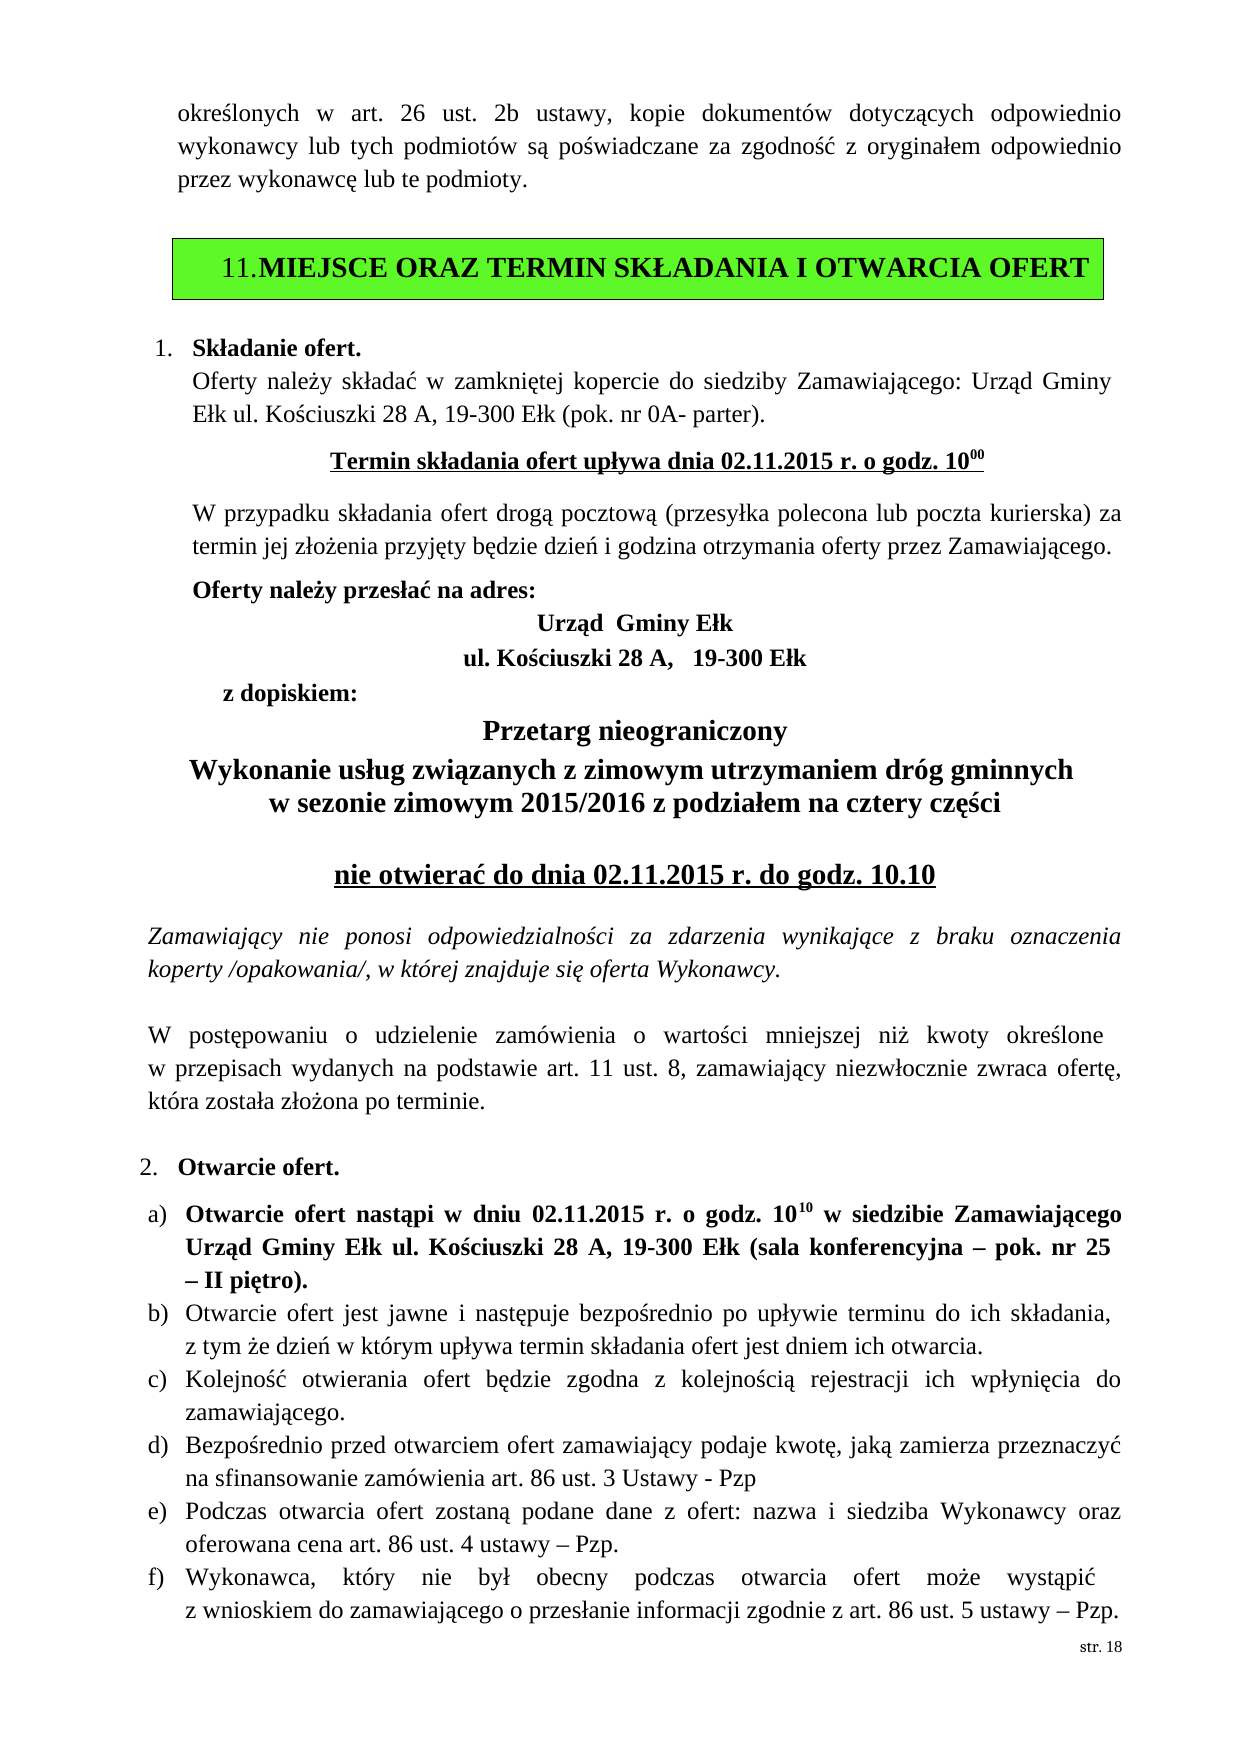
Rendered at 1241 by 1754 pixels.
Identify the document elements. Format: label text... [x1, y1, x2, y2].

text Oferty należy przesłać na adres: [148, 575, 1122, 604]
text Urząd Gminy Ełk [148, 608, 1122, 637]
text W przypadku składania ofert drogą pocztową (przesyłka polecona lub poczta kurierska) za termin jej złożenia przyjęty będzie dzień i godzina otrzymania oferty przez Zamawiającego. [192, 498, 1122, 560]
list Kolejność otwierania ofert będzie zgodna z kolejnością rejestracji ich wpłynięcia do zamawiającego. [148, 1364, 1122, 1426]
text nie otwierać do dnia 02.11.2015 r. do godz. 10.10 [148, 857, 1122, 891]
list Wykonawca, który nie był obecny podczas otwarcia ofert może wystąpić z wnioskiem do zamawiającego o przesłanie informacji zgodnie z art. 86 ust. 5 ustawy – Pzp. [148, 1562, 1122, 1624]
list Otwarcie ofert jest jawne i następuje bezpośrednio po upływie terminu do ich składania, z tym że dzień w którym upływa termin składania ofert jest dniem ich otwarcia. [148, 1298, 1122, 1359]
list Otwarcie ofert nastąpi w dniu 02.11.2015 r. o godz. 1010 w siedzibie Zamawiającego Urząd Gminy Ełk ul. Kościuszki 28 A, 19-300 Ełk (sala konferencyjna – pok. nr 25 – II piętro). [148, 1199, 1122, 1293]
text Oferty należy składać w zamkniętej kopercie do siedziby Zamawiającego: Urząd Gminy Ełk ul. Kościuszki 28 A, 19-300 Ełk (pok. nr 0A- parter). [192, 366, 1122, 428]
text W postępowaniu o udzielenie zamówienia o wartości mniejszej niż kwoty określone w przepisach wydanych na podstawie art. 11 ust. 8, zamawiający niezwłocznie zwraca ofertę, która została złożona po terminie. [148, 1020, 1122, 1115]
text Wykonanie usług związanych z zimowym utrzymaniem dróg gminnych w sezonie zimowym 2015/2016 z podziałem na cztery części [148, 752, 1122, 819]
list Podczas otwarcia ofert zostaną podane dane z ofert: nazwa i siedziba Wykonawcy oraz oferowana cena art. 86 ust. 4 ustawy – Pzp. [148, 1496, 1122, 1558]
list Składanie ofert. [154, 333, 1122, 362]
text z dopiskiem: [223, 678, 1122, 707]
list Bezpośrednio przed otwarciem ofert zamawiający podaje kwotę, jaką zamierza przeznaczyć na sfinansowanie zamówienia art. 86 ust. 3 Ustawy - Pzp [148, 1430, 1122, 1492]
text Termin składania ofert upływa dnia 02.11.2015 r. o godz. 1000 [192, 446, 1122, 474]
table_header MIEJSCE ORAZ TERMIN SKŁADANIA I OTWARCIA OFERT [173, 239, 1103, 299]
text Przetarg nieograniczony [148, 713, 1122, 747]
text ul. Kościuszki 28 A, 19-300 Ełk [148, 643, 1122, 672]
list Otwarcie ofert. [139, 1152, 1122, 1181]
text Zamawiający nie ponosi odpowiedzialności za zdarzenia wynikające z braku oznaczenia koperty /opakowania/, w której znajduje się oferta Wykonawcy. [148, 921, 1122, 983]
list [177, 98, 1122, 193]
